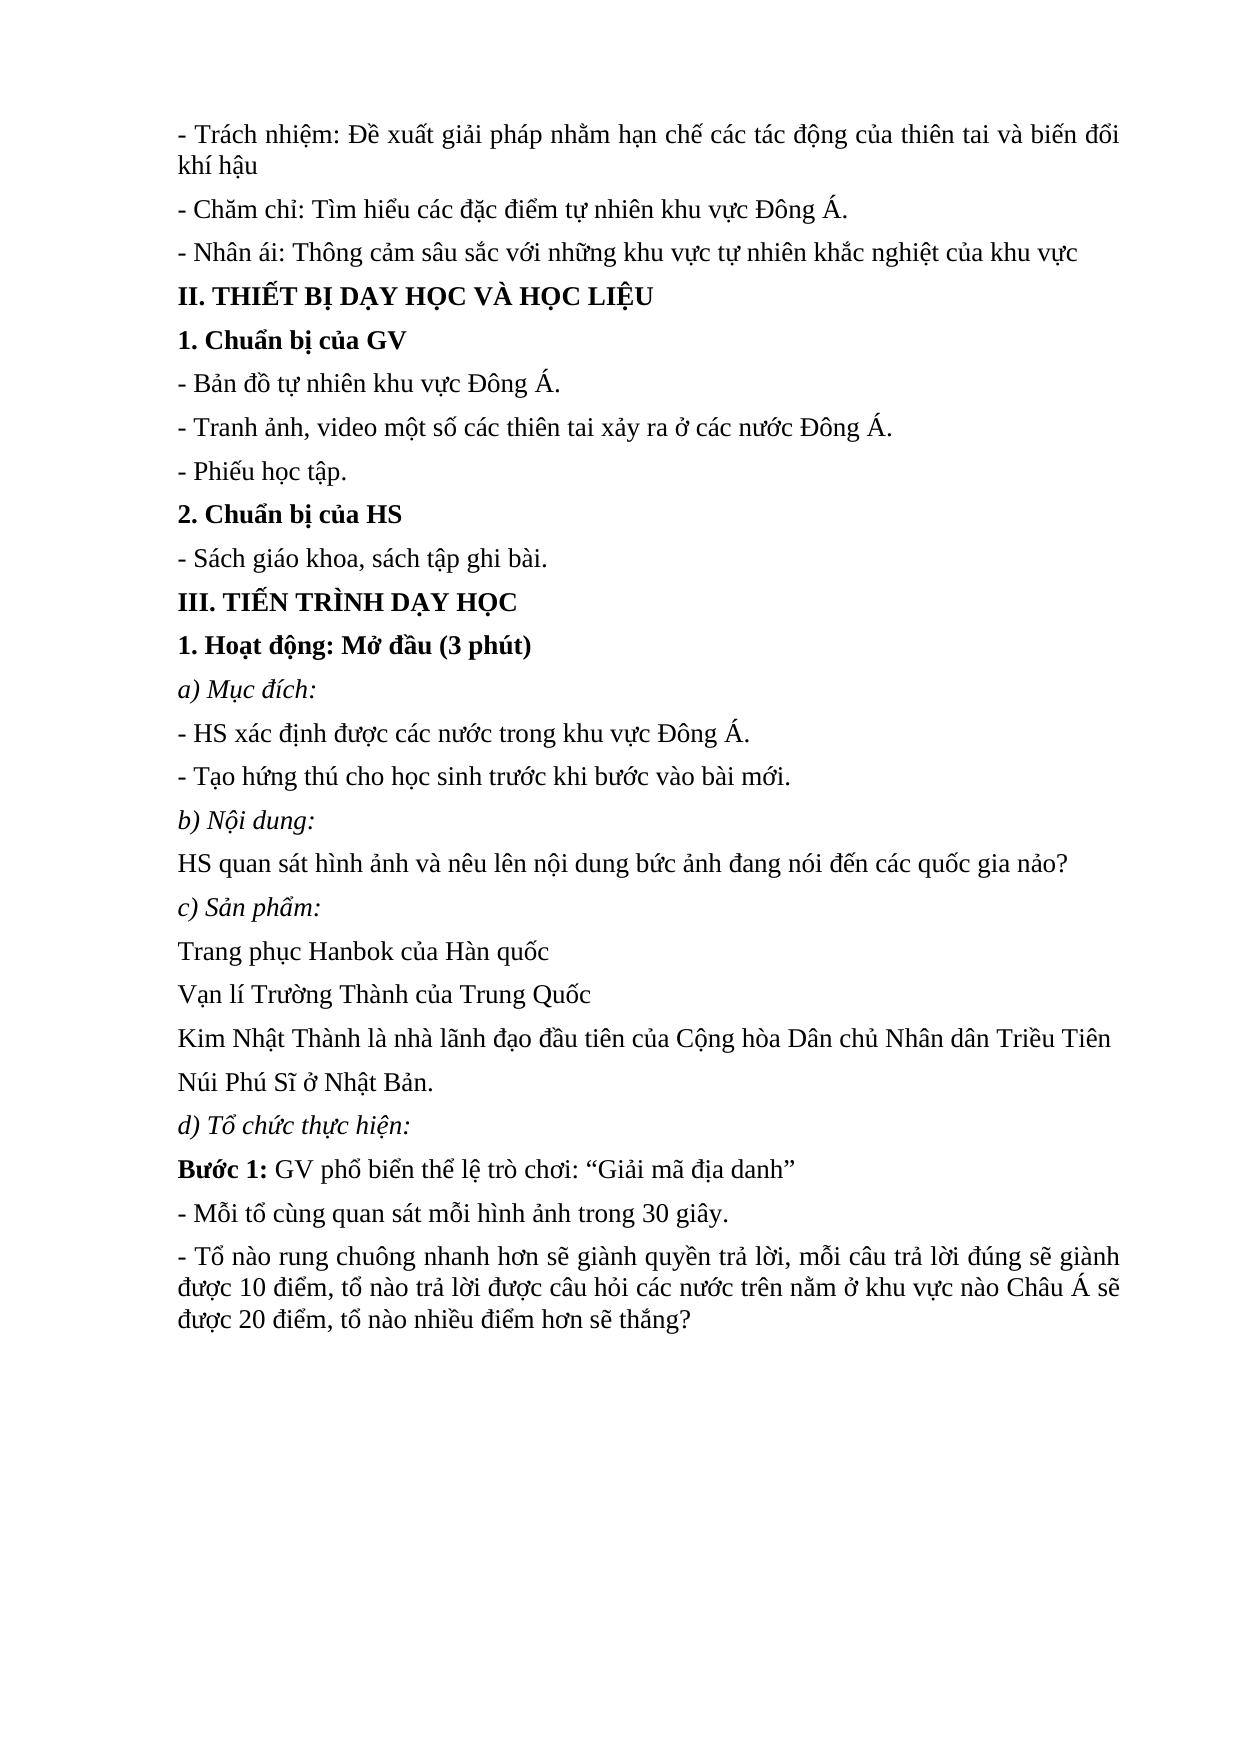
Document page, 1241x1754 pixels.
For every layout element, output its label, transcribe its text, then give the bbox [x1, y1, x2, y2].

text - Trách nhiệm: Đề xuất giải pháp nhằm hạn chế các tác động của thiên tai và biến đổi khí hậu [177, 118, 1122, 180]
text HS quan sát hình ảnh và nêu lên nội dung bức ảnh đang nói đến các quốc gia nảo? [177, 848, 1122, 879]
subtitle 1. Chuẩn bị của GV [177, 324, 1122, 355]
text - Chăm chỉ: Tìm hiểu các đặc điểm tự nhiên khu vực Đông Á. [177, 193, 1122, 224]
text II. THIẾT BỊ DẠY HỌC VÀ HỌC LIỆU [177, 280, 1122, 311]
text Bước 1: GV phổ biển thể lệ trò chơi: “Giải mã địa danh” [177, 1153, 1122, 1184]
text a) Mục đích: [177, 673, 1122, 704]
text Kim Nhật Thành là nhà lãnh đạo đầu tiên của Cộng hòa Dân chủ Nhân dân Triều Tiên [177, 1022, 1122, 1053]
text Vạn lí Trường Thành của Trung Quốc [177, 978, 1122, 1010]
text - Nhân ái: Thông cảm sâu sắc với những khu vực tự nhiên khắc nghiệt của khu vực [177, 237, 1122, 268]
text - Tổ nào rung chuông nhanh hơn sẽ giành quyền trả lời, mỗi câu trả lời đúng sẽ giành được 10 điểm, tổ nào trả lời được câu hỏi các nước trên nằm ở khu vực nào Châu Á sẽ được 20 điểm, tổ nào nhiều điểm hơn sẽ thắng? [177, 1240, 1122, 1334]
text - Mỗi tổ cùng quan sát mỗi hình ảnh trong 30 giây. [177, 1197, 1122, 1228]
text - Tranh ảnh, video một số các thiên tai xảy ra ở các nước Đông Á. [177, 411, 1122, 442]
text d) Tổ chức thực hiện: [177, 1109, 1122, 1141]
text - Tạo hứng thú cho học sinh trước khi bước vào bài mới. [177, 760, 1122, 791]
text - HS xác định được các nước trong khu vực Đông Á. [177, 717, 1122, 748]
text 2. Chuẩn bị của HS [177, 498, 1122, 529]
text 1. Hoạt động: Mở đầu (3 phút) [177, 629, 1122, 661]
text Trang phục Hanbok của Hàn quốc [177, 935, 1122, 966]
text c) Sản phẩm: [177, 891, 1122, 922]
text - Sách giáo khoa, sách tập ghi bài. [177, 542, 1122, 573]
text - Phiếu học tập. [177, 455, 1122, 486]
text III. TIẾN TRÌNH DẠY HỌC [177, 586, 1122, 617]
text - Bản đồ tự nhiên khu vực Đông Á. [177, 367, 1122, 399]
text b) Nội dung: [177, 804, 1122, 835]
text Núi Phú Sĩ ở Nhật Bản. [177, 1066, 1122, 1097]
